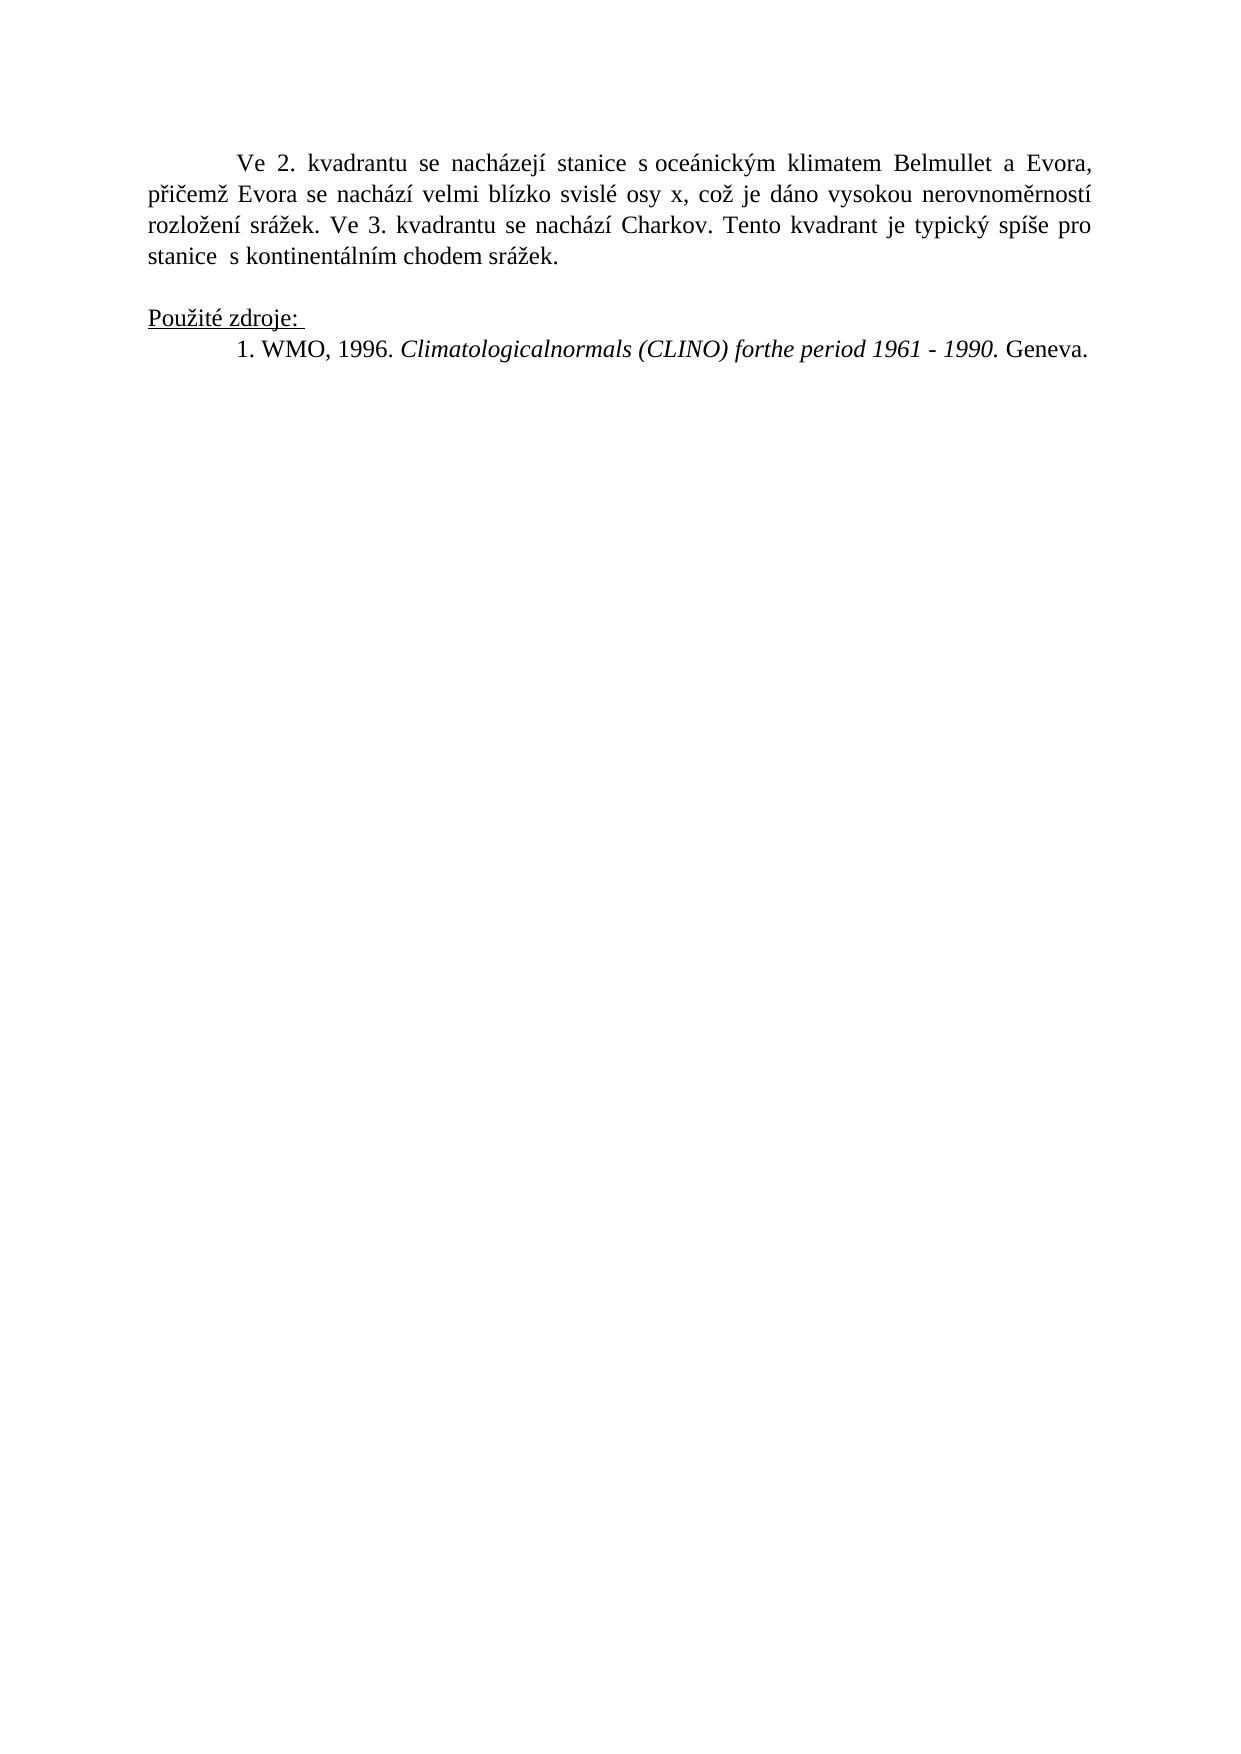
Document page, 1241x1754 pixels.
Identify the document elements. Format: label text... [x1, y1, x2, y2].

text 1. WMO, 1996. Climatologicalnormals (CLINO) forthe period 1961 - 1990. Geneva. [148, 334, 1093, 393]
text Použité zdroje: [148, 303, 1093, 332]
text Ve 2. kvadrantu se nacházejí stanice s oceánickým klimatem Belmullet a Evora, přičemž Evora se nachází velmi blízko svislé osy x, což je dáno vysokou nerovnoměrností rozložení srážek. Ve 3. kvadrantu se nachází Charkov. Tento kvadrant je typický spíše pro stanice s kontinentálním chodem srážek. [148, 148, 1093, 269]
